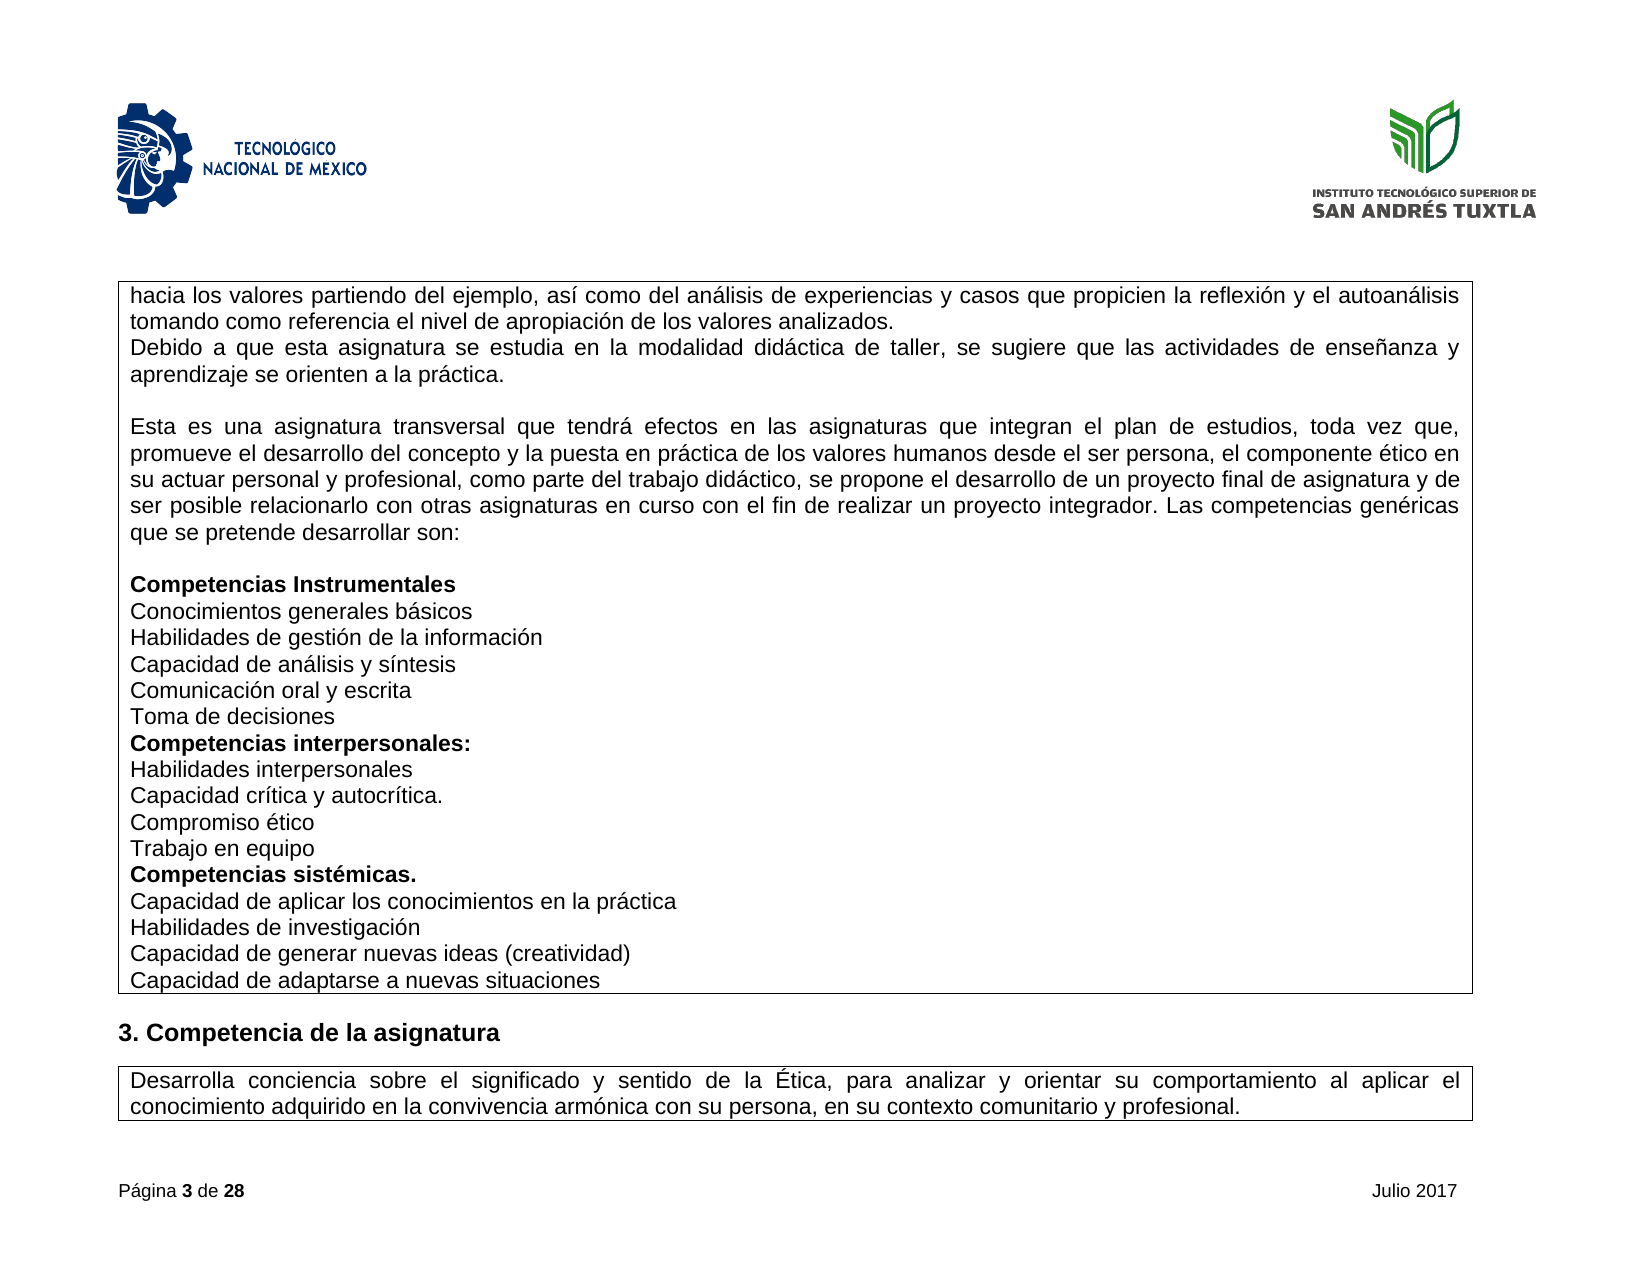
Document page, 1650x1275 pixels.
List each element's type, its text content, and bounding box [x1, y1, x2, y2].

picture [107, 99, 376, 218]
table_header Desarrolla conciencia sobre el significado y sentido de la Ética, para analizar y orientar su comportamiento al aplicar el conocimiento adquirido en la convivencia armónica con su persona, en su contexto comunitario y profesional. [119, 1067, 1472, 1119]
picture [1313, 99, 1536, 218]
text 3. Competencia de la asignatura [118, 1018, 1565, 1047]
